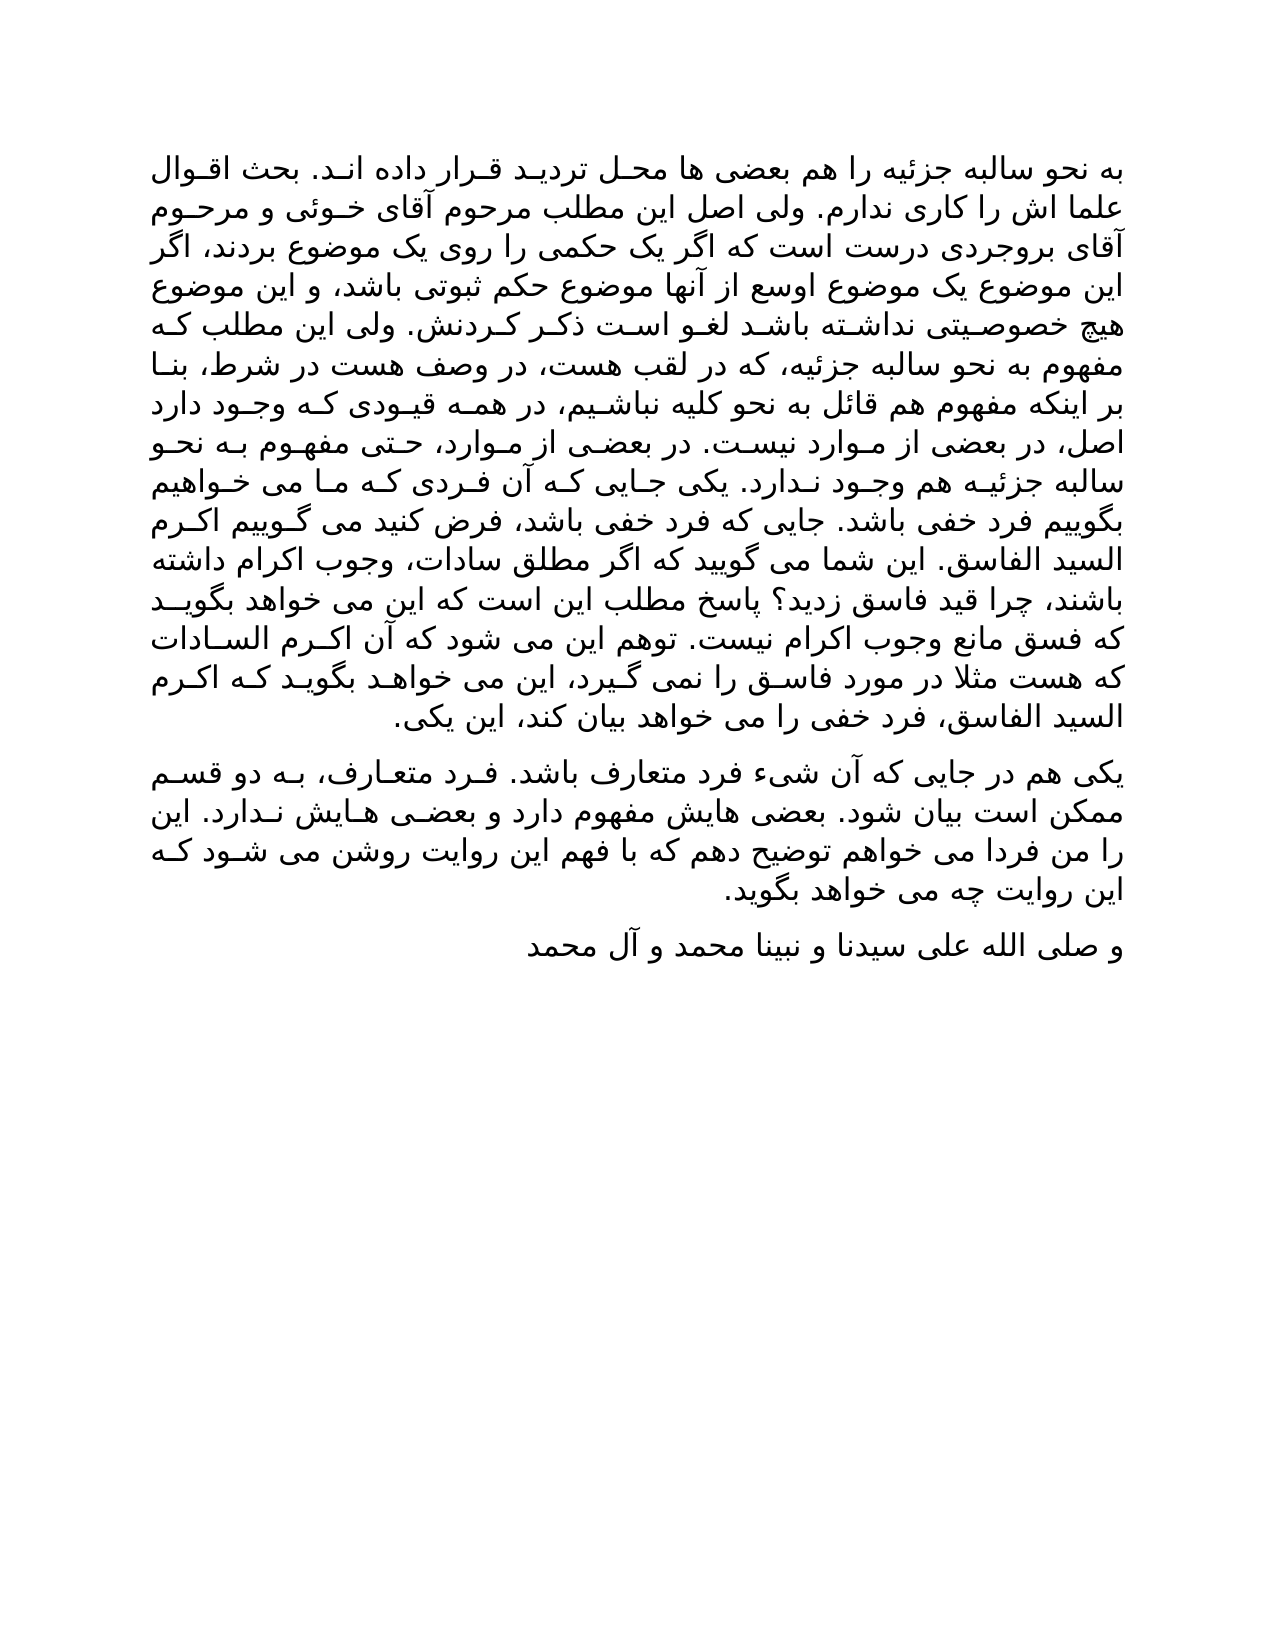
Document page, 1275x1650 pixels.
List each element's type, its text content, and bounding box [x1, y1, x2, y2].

text و صلی الله علی سیدنا و نبینا محمد و آل محمد [150, 927, 1125, 964]
text یکی هم در جایی که آن شیء فرد متعارف باشد. فرد متعارف، به دو قسم ممکن است بیان شود. بعضی هایش مفهوم دارد و بعضی هایش ندارد. این را من فردا می خواهم توضیح دهم که با فهم این روایت روشن می شود که این روایت چه می خواهد بگوید. [150, 754, 1125, 908]
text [150, 150, 1125, 735]
